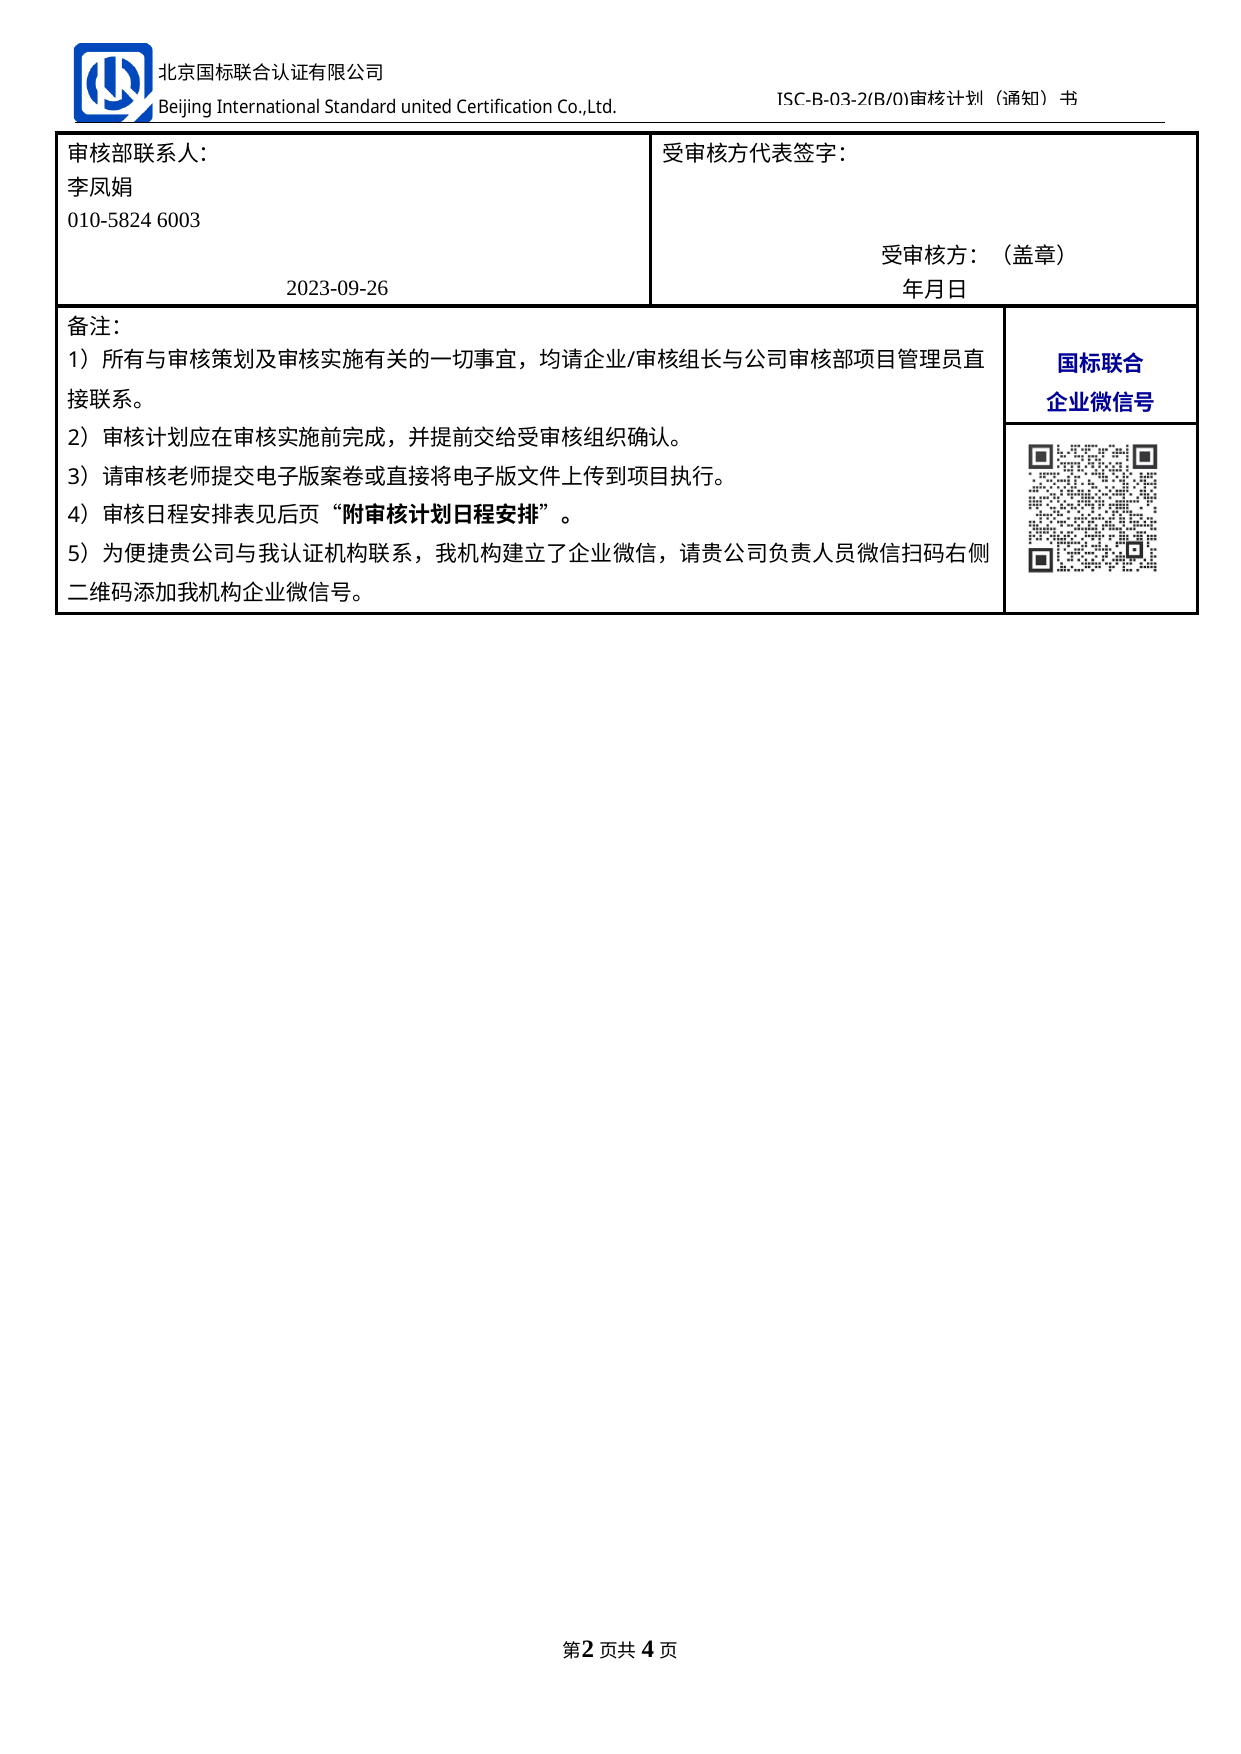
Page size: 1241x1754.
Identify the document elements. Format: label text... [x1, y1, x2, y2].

table_cell [1006, 425, 1196, 612]
table_cell 审核部联系人： 李凤娟 010-5824 6003 2023-09-26 [58, 135, 649, 304]
table_cell 受审核方代表签字： 受审核方：（盖章） 年月日 [652, 135, 1196, 304]
table_cell 国标联合 企业微信号 [1006, 308, 1196, 422]
picture [73, 43, 153, 123]
picture [1020, 438, 1166, 582]
table_cell 备注： 1）所有与审核策划及审核实施有关的一切事宜，均请企业/审核组长与公司审核部项目管理员直接联系。 2）审核计划应在审核实施前完成，并提前交给受审核组织确认。 3）请审核老师提交电子版案卷或直接将电子版文件上传到项目执行。 4）审核日程安排表见后页“附审核计划日程安排”。 5）为便捷贵公司与我认证机构联系，我机构建立了企业微信，请贵公司负责人员微信扫码右侧二维码添加我机构企业微信号。 [58, 308, 1003, 612]
